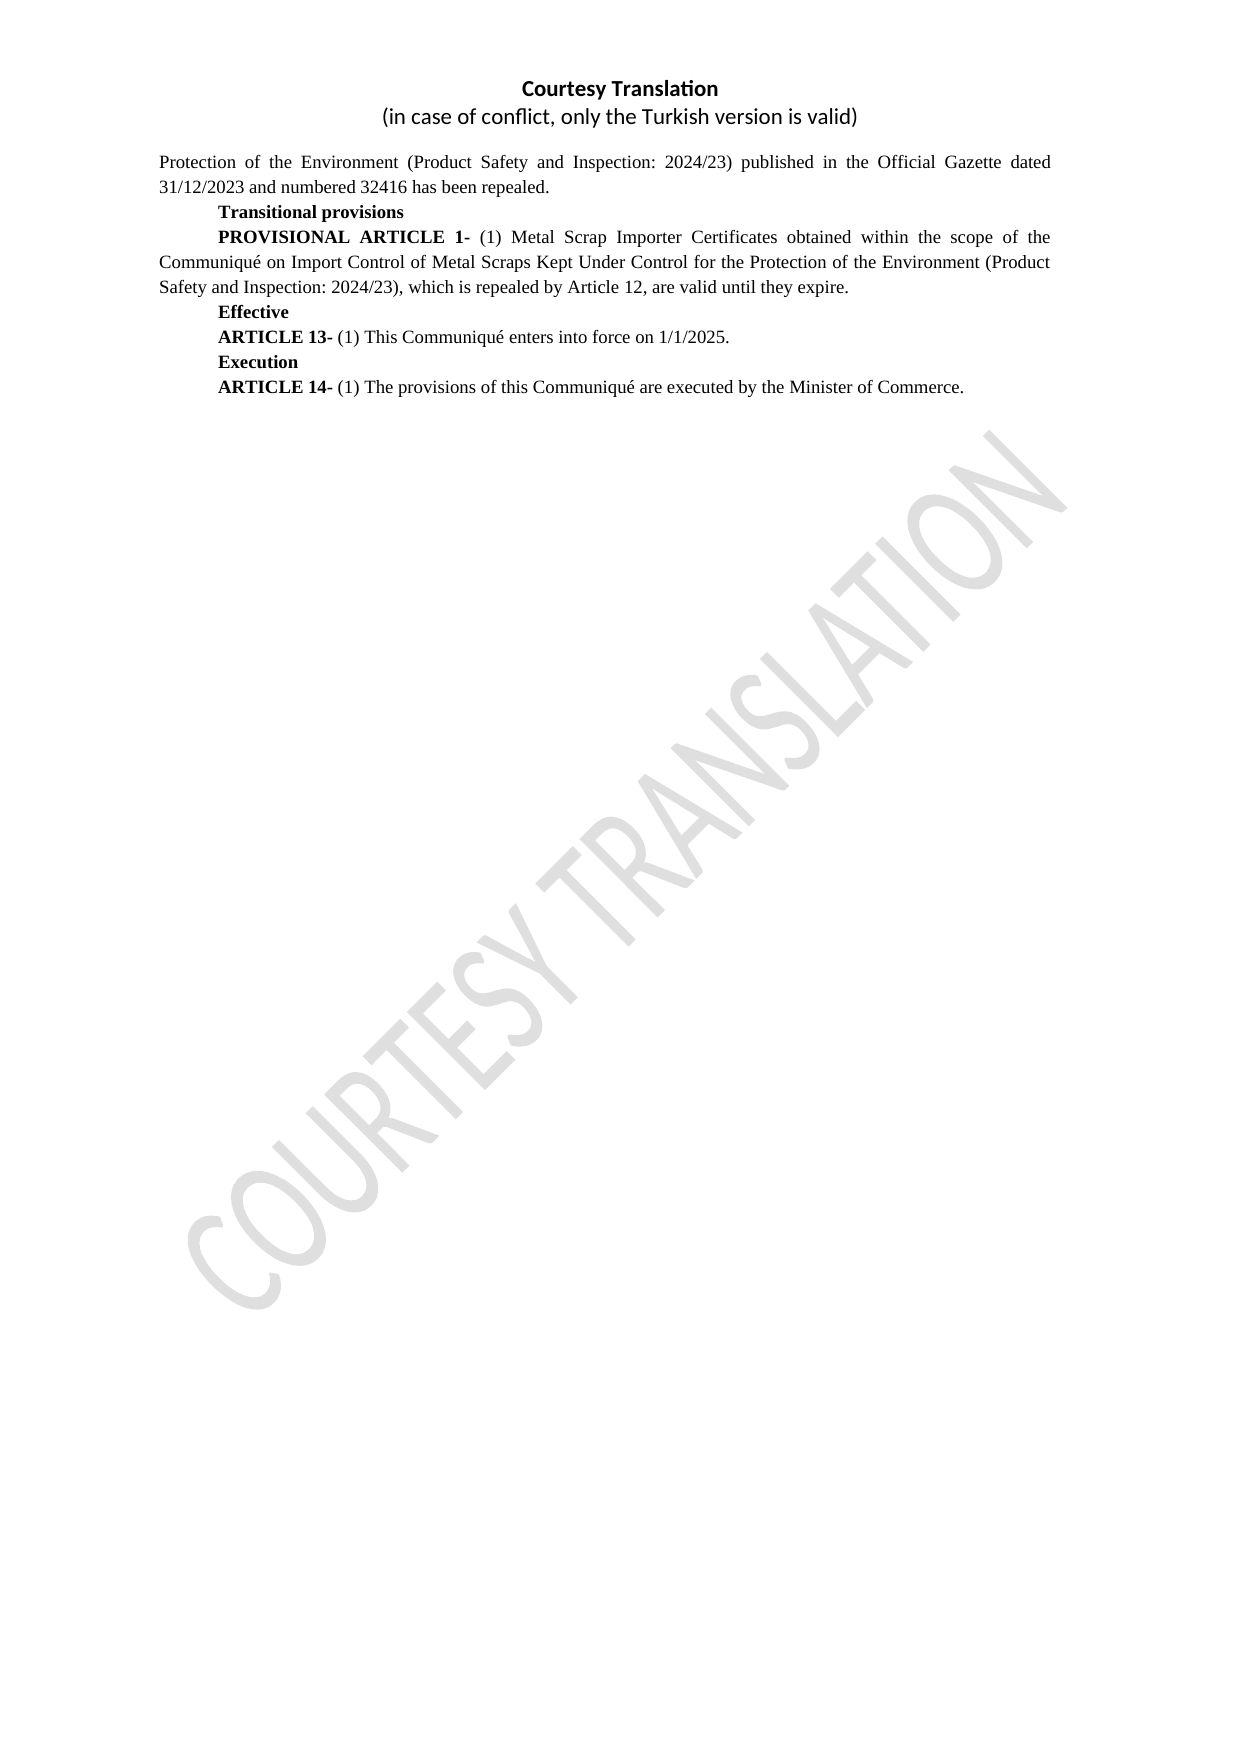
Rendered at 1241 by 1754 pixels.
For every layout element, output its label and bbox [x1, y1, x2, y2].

table_cell [148, 148, 1063, 398]
